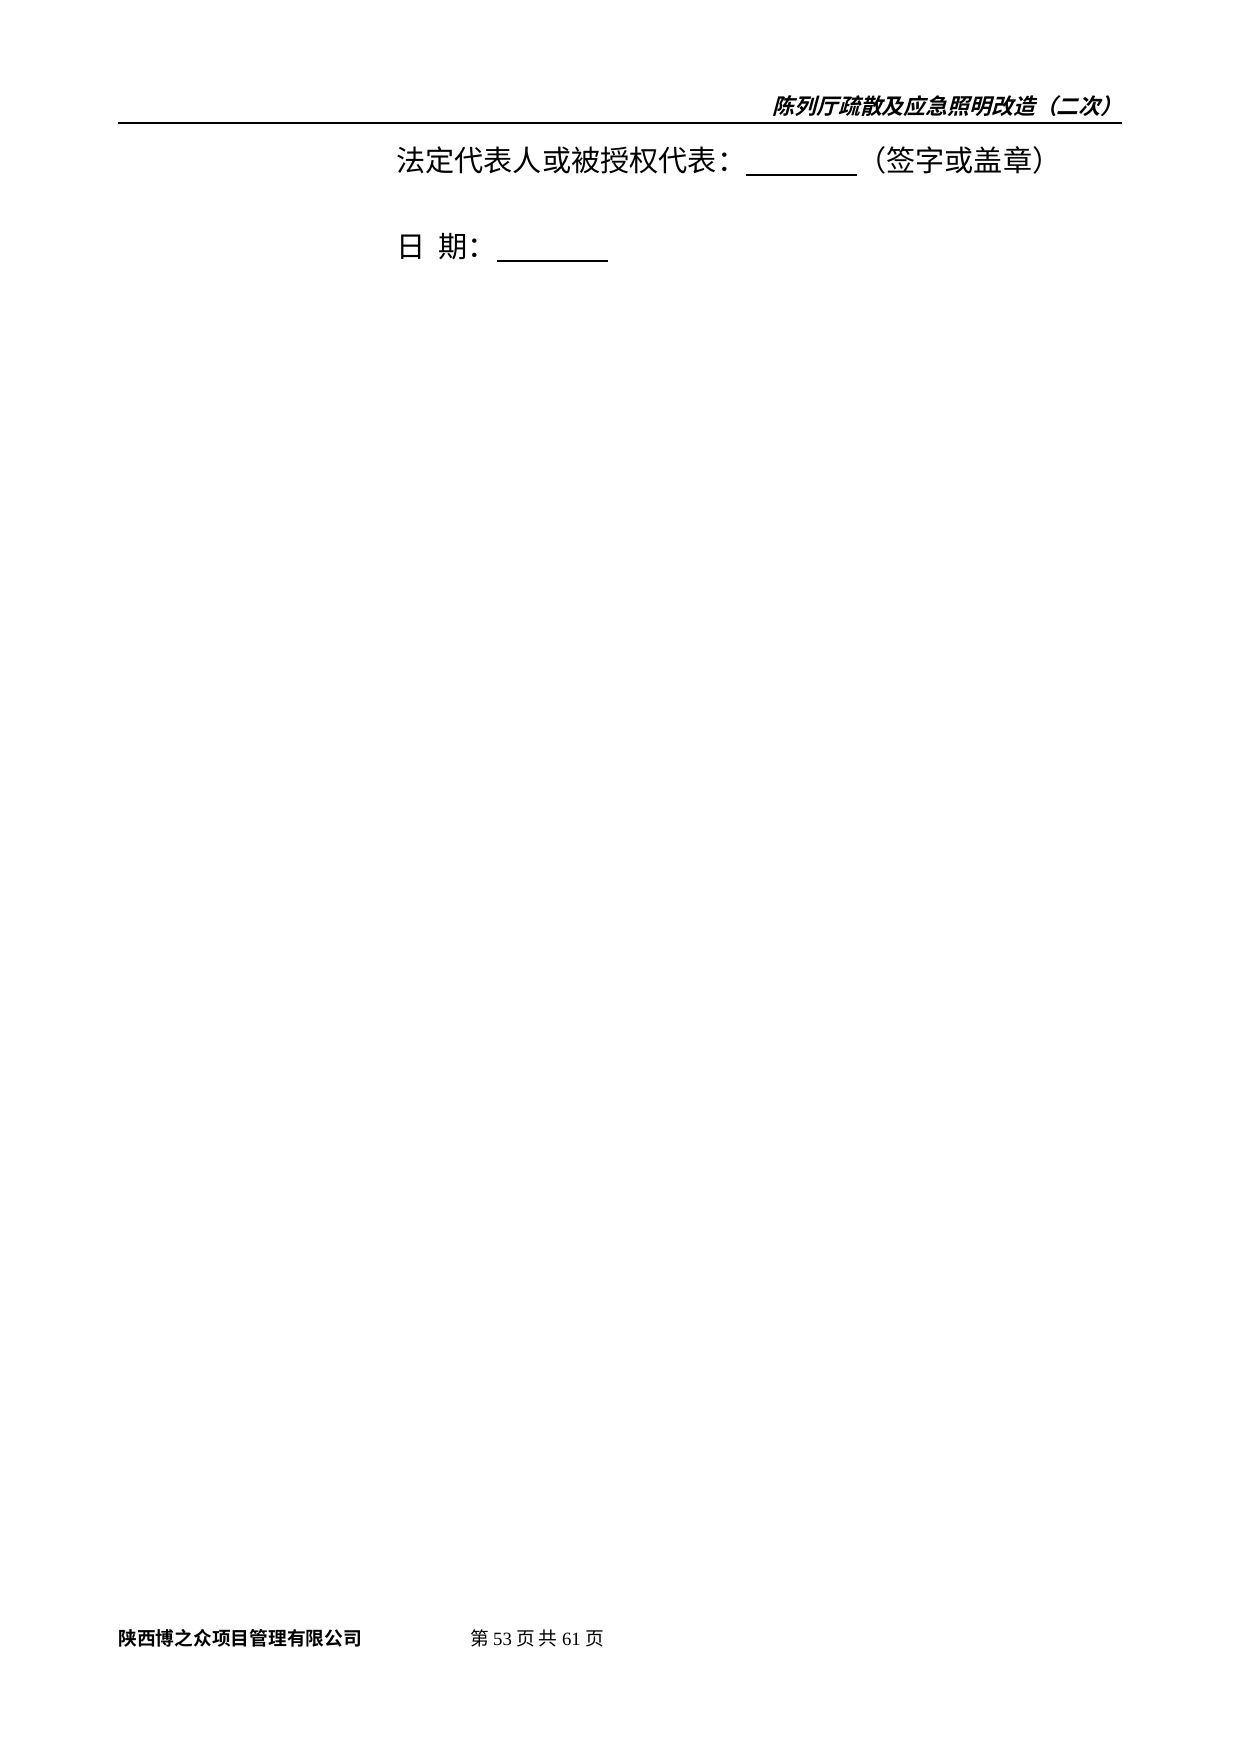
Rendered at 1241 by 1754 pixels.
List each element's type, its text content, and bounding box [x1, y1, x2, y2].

text 日 期： [163, 212, 1167, 277]
text 法定代表人或被授权代表： （签字或盖章） [163, 126, 1139, 191]
